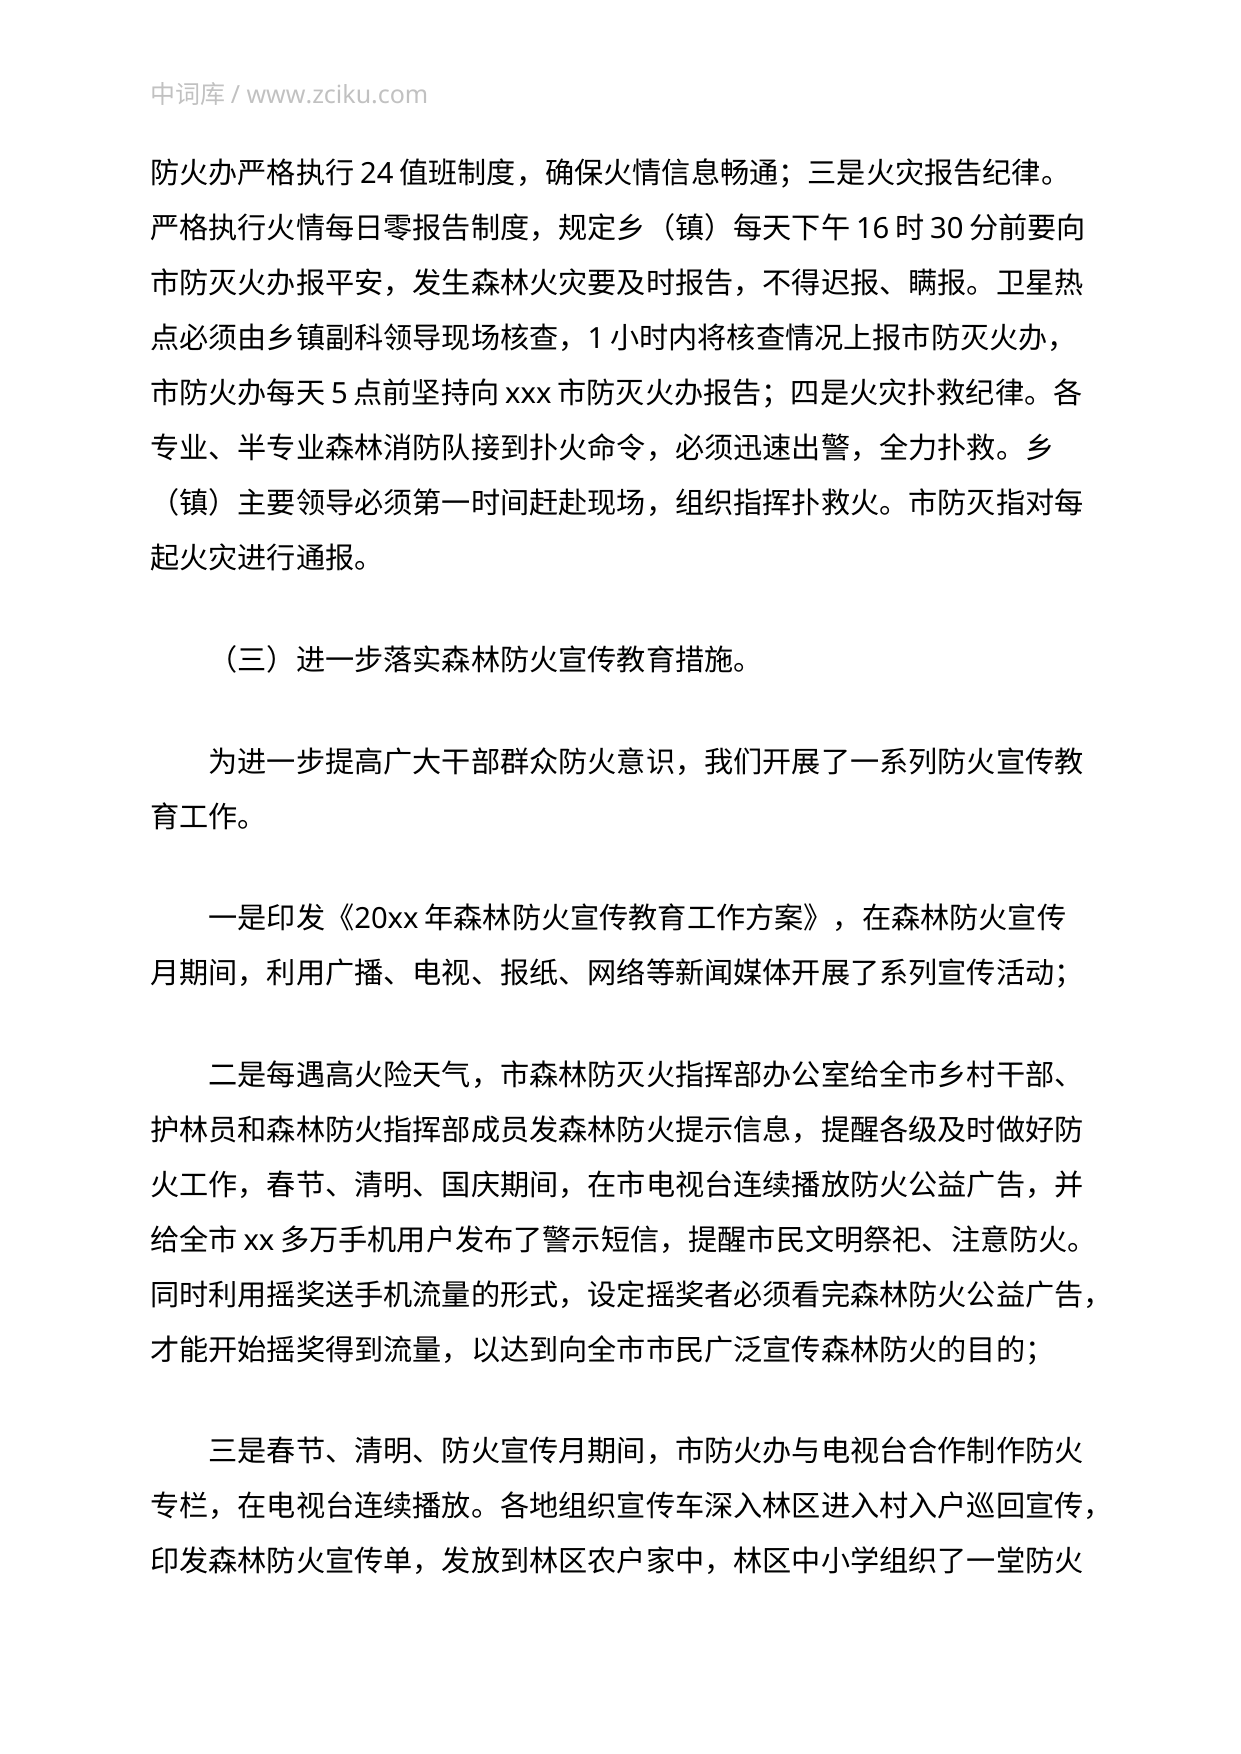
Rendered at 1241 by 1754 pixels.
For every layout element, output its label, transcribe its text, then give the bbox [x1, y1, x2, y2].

text 一是印发《20xx年森林防火宣传教育工作方案》，在森林防火宣传月期间，利用广播、电视、报纸、网络等新闻媒体开展了系列宣传活动； [150, 895, 1090, 992]
text （三）进一步落实森林防火宣传教育措施。 [150, 636, 1090, 679]
text 为进一步提高广大干部群众防火意识，我们开展了一系列防火宣传教育工作。 [150, 738, 1090, 835]
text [150, 150, 1090, 577]
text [150, 1428, 1090, 1580]
text 二是每遇高火险天气，市森林防灭火指挥部办公室给全市乡村干部、护林员和森林防火指挥部成员发森林防火提示信息，提醒各级及时做好防火工作，春节、清明、国庆期间，在市电视台连续播放防火公益广告，并给全市xx多万手机用户发布了警示短信，提醒市民文明祭祀、注意防火。同时利用摇奖送手机流量的形式，设定摇奖者必须看完森林防火公益广告，才能开始摇奖得到流量，以达到向全市市民广泛宣传森林防火的目的； [150, 1052, 1090, 1368]
